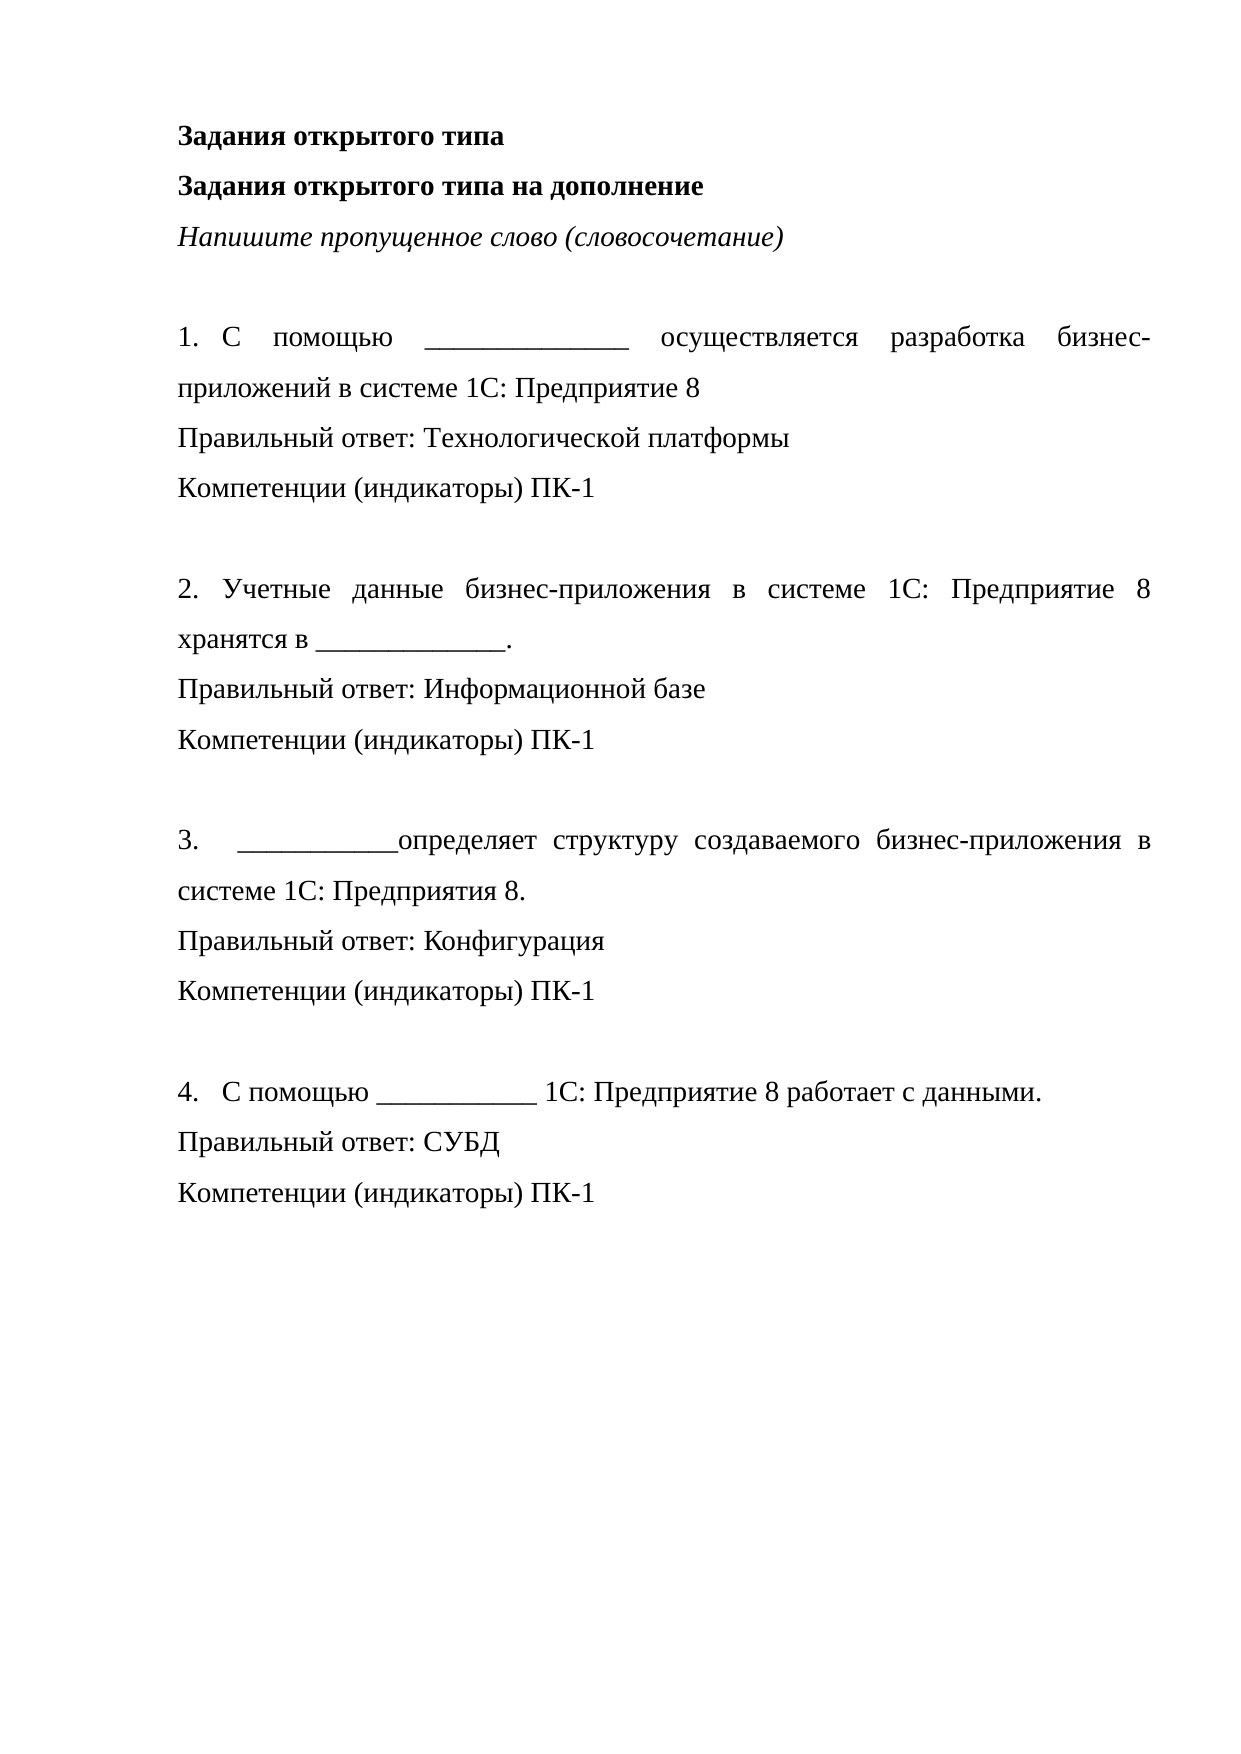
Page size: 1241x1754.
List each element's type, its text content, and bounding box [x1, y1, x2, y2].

text Компетенции (индикаторы) ПК-1 [177, 973, 1152, 1007]
text Правильный ответ: Конфигурация [177, 923, 1152, 957]
text Задания открытого типа [177, 118, 1152, 152]
list С помощью ___________ 1С: Предприятие 8 работает с данными. [177, 1074, 1152, 1108]
text Компетенции (индикаторы) ПК-1 [177, 722, 1152, 755]
list ___________определяет структуру создаваемого бизнес-приложения в системе 1С: Предприятия 8. [177, 822, 1152, 906]
text Правильный ответ: Информационной базе [177, 672, 1152, 705]
list Учетные данные бизнес-приложения в системе 1С: Предприятие 8 хранятся в _____________. [177, 571, 1152, 655]
text Напишите пропущенное слово (словосочетание) [177, 219, 1152, 252]
text Компетенции (индикаторы) ПК-1 [177, 1175, 1152, 1208]
text Правильный ответ: Технологической платформы [177, 420, 1152, 453]
text Задания открытого типа на дополнение [177, 168, 1152, 202]
list С помощью ______________ осуществляется разработка бизнес-приложений в системе 1С: Предприятие 8 [177, 319, 1152, 403]
text Компетенции (индикаторы) ПК-1 [177, 470, 1152, 504]
text Правильный ответ: СУБД [177, 1124, 1152, 1158]
